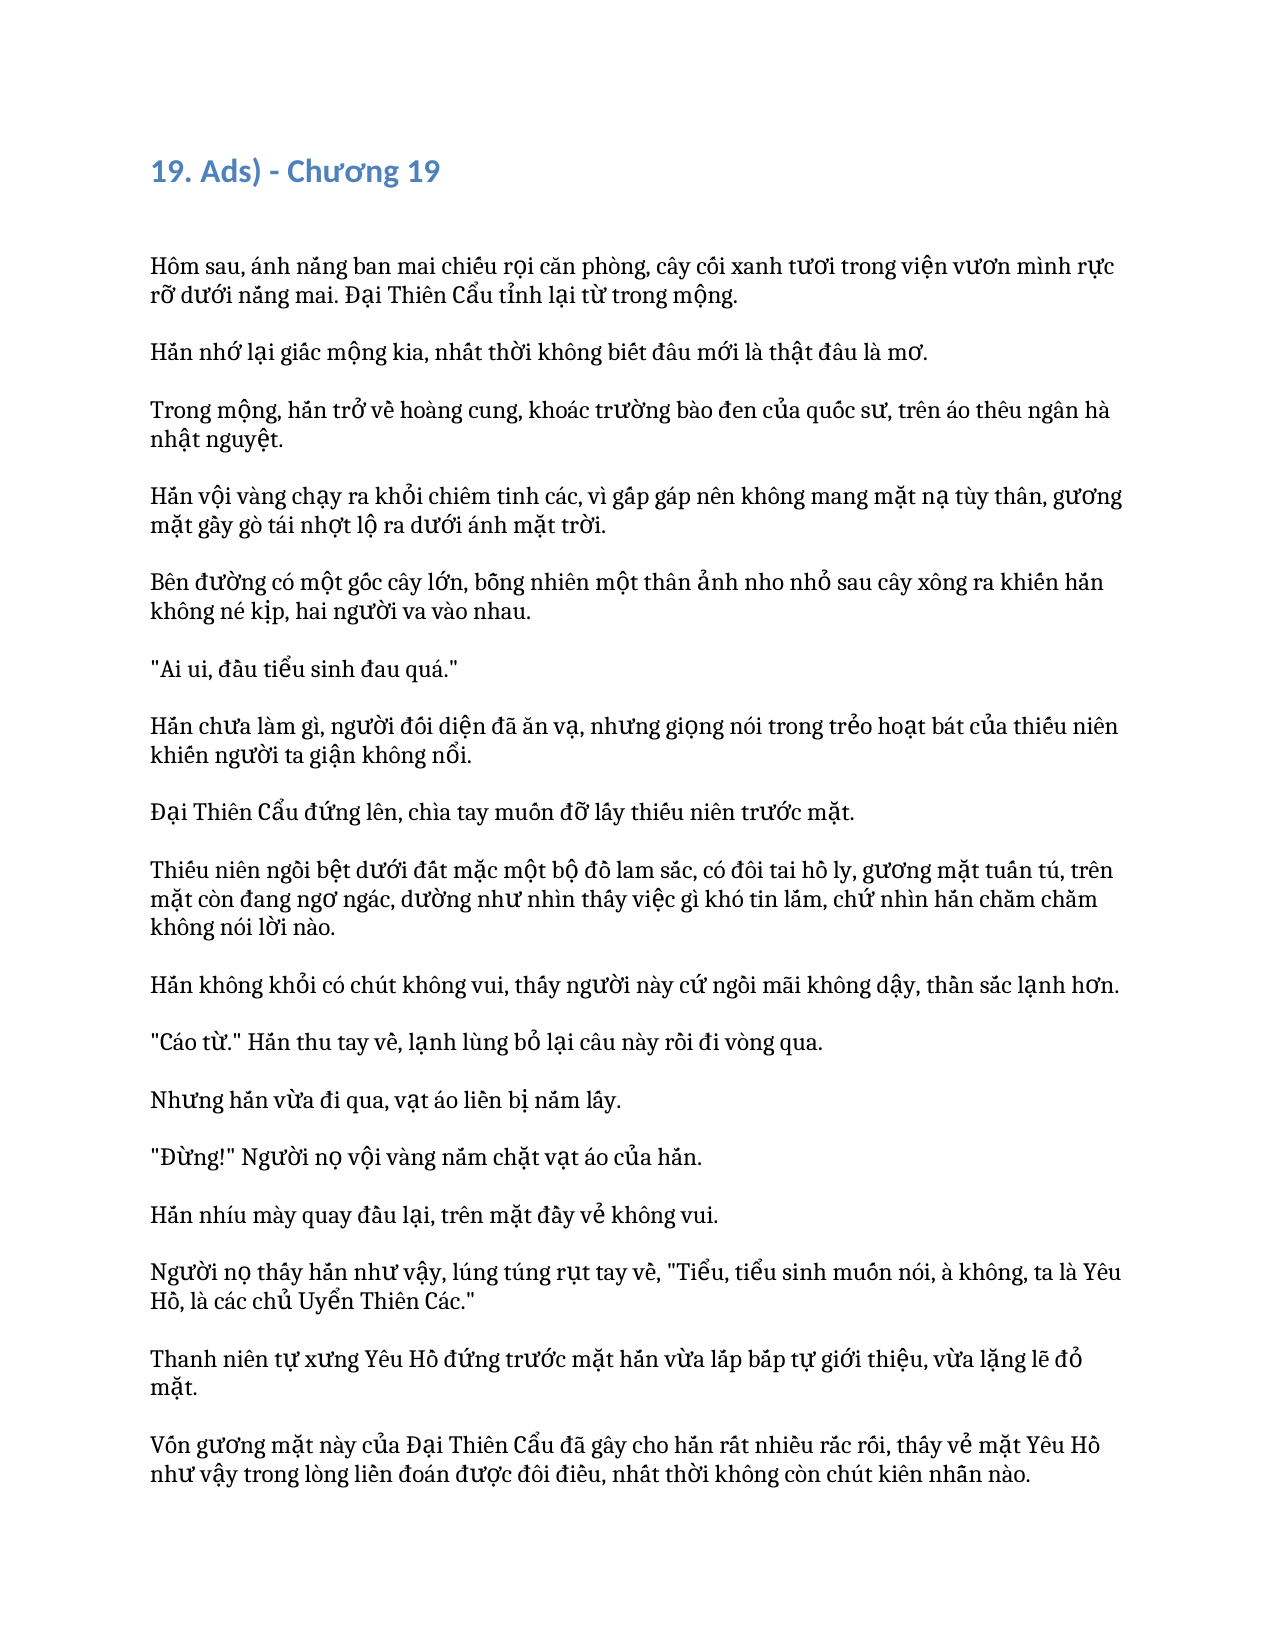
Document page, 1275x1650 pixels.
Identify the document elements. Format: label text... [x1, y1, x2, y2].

subtitle 19. Ads) - Chương 19 [150, 150, 1125, 191]
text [150, 194, 1125, 1488]
